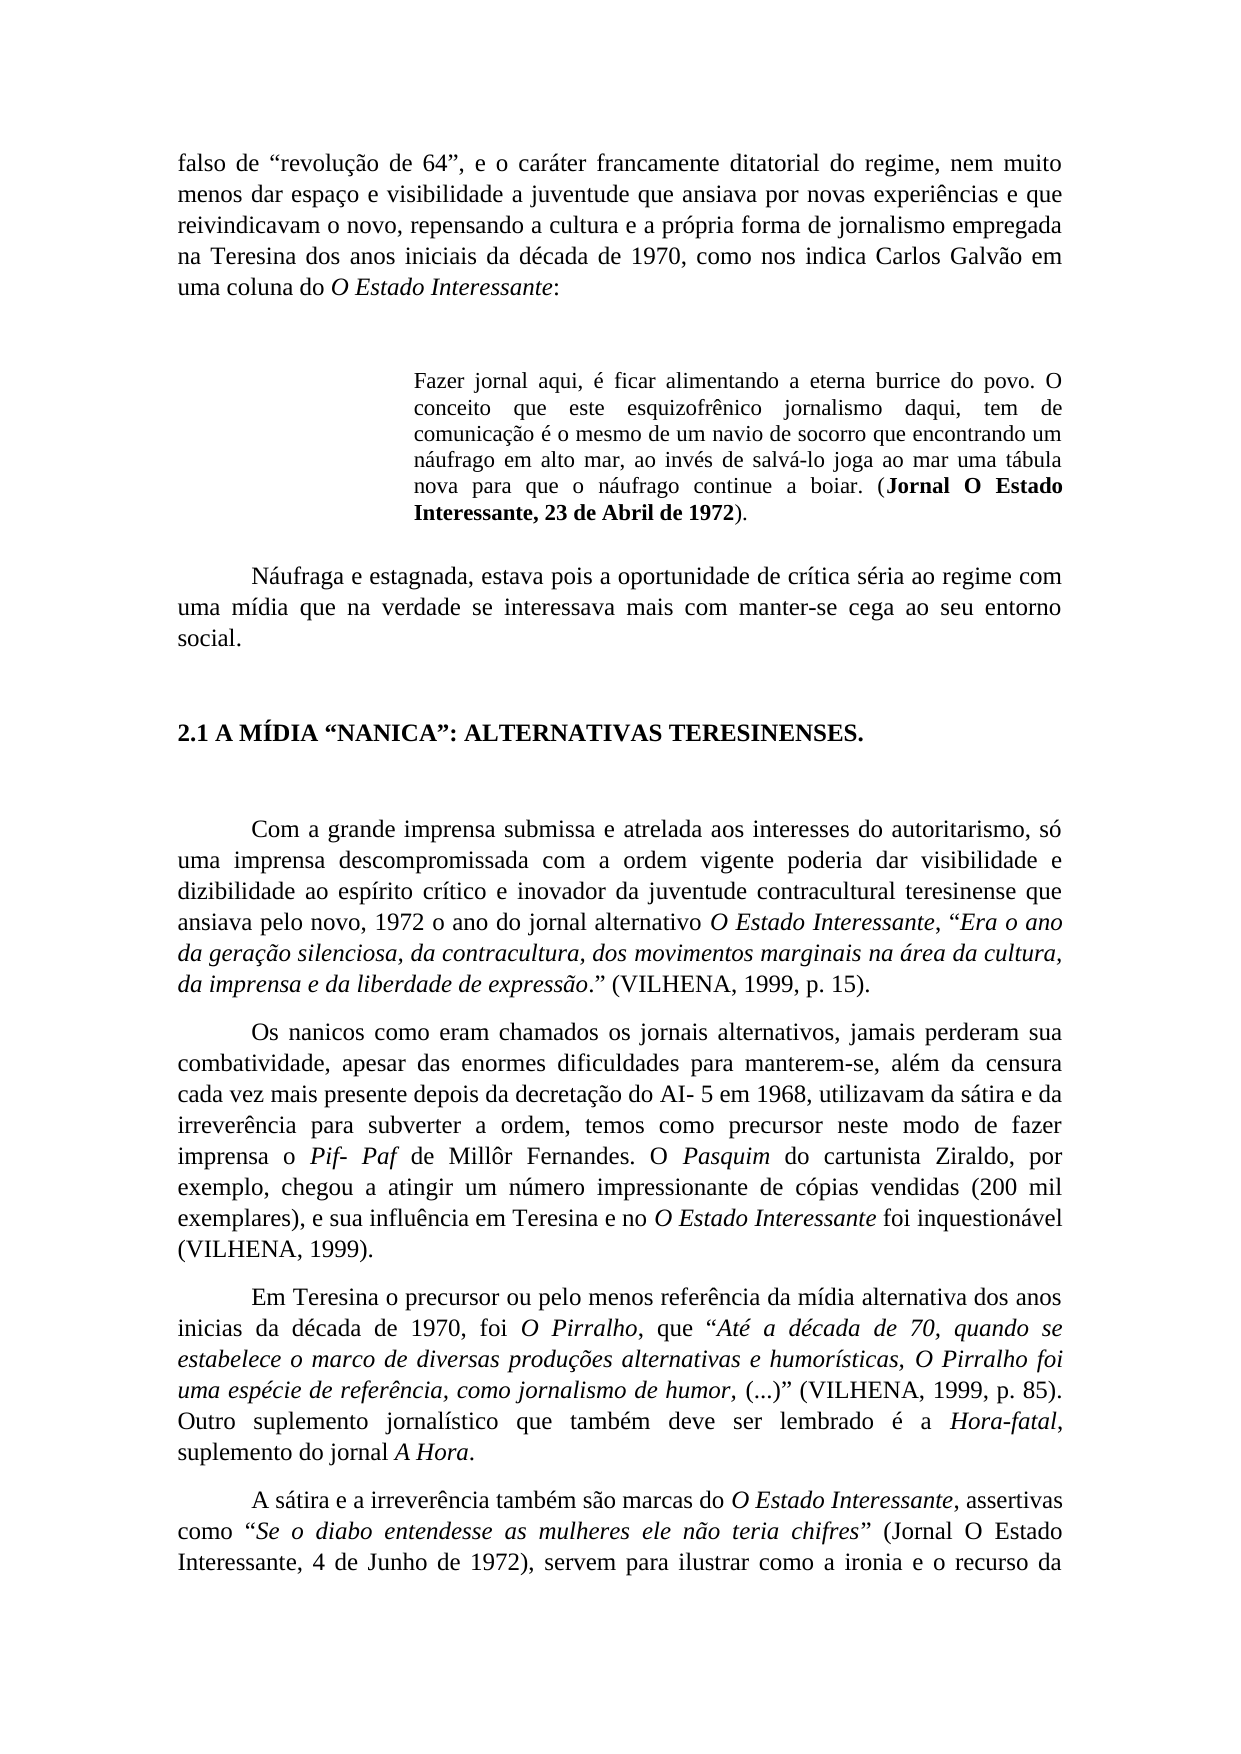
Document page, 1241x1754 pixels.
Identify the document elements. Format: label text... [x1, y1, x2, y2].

text Fazer jornal aqui, é ficar alimentando a eterna burrice do povo. O conceito que este esquizofrênico jornalismo daqui, tem de comunicação é o mesmo de um navio de socorro que encontrando um náufrago em alto mar, ao invés de salvá-lo joga ao mar uma tábula nova para que o náufrago continue a boiar. (Jornal O Estado Interessante, 23 de Abril de 1972). [413, 367, 1063, 525]
text Náufraga e estagnada, estava pois a oportunidade de crítica séria ao regime com uma mídia que na verdade se interessava mais com manter-se cega ao seu entorno social. [177, 561, 1063, 652]
text Os nanicos como eram chamados os jornais alternativos, jamais perderam sua combatividade, apesar das enormes dificuldades para manterem-se, além da censura cada vez mais presente depois da decretação do AI- 5 em 1968, utilizavam da sátira e da irreverência para subverter a ordem, temos como precursor neste modo de fazer imprensa o Pif- Paf de Millôr Fernandes. O Pasquim do cartunista Ziraldo, por exemplo, chegou a atingir um número impressionante de cópias vendidas (200 mil exemplares), e sua influência em Teresina e no O Estado Interessante foi inquestionável (VILHENA, 1999). [177, 1017, 1063, 1263]
text 2.1 A MÍDIA “NANICA”: ALTERNATIVAS TERESINENSES. [177, 718, 1063, 747]
text Com a grande imprensa submissa e atrelada aos interesses do autoritarismo, só uma imprensa descompromissada com a ordem vigente poderia dar visibilidade e dizibilidade ao espírito crítico e inovador da juventude contracultural teresinense que ansiava pelo novo, 1972 o ano do jornal alternativo O Estado Interessante, “Era o ano da geração silenciosa, da contracultura, dos movimentos marginais na área da cultura, da imprensa e da liberdade de expressão.” (VILHENA, 1999, p. 15). [177, 814, 1063, 998]
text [177, 1485, 1063, 1576]
text Em Teresina o precursor ou pelo menos referência da mídia alternativa dos anos inicias da década de 1970, foi O Pirralho, que “Até a década de 70, quando se estabelece o marco de diversas produções alternativas e humorísticas, O Pirralho foi uma espécie de referência, como jornalismo de humor, (...)” (VILHENA, 1999, p. 85). Outro suplemento jornalístico que também deve ser lembrado é a Hora-fatal, suplemento do jornal A Hora. [177, 1282, 1063, 1466]
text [177, 148, 1063, 301]
